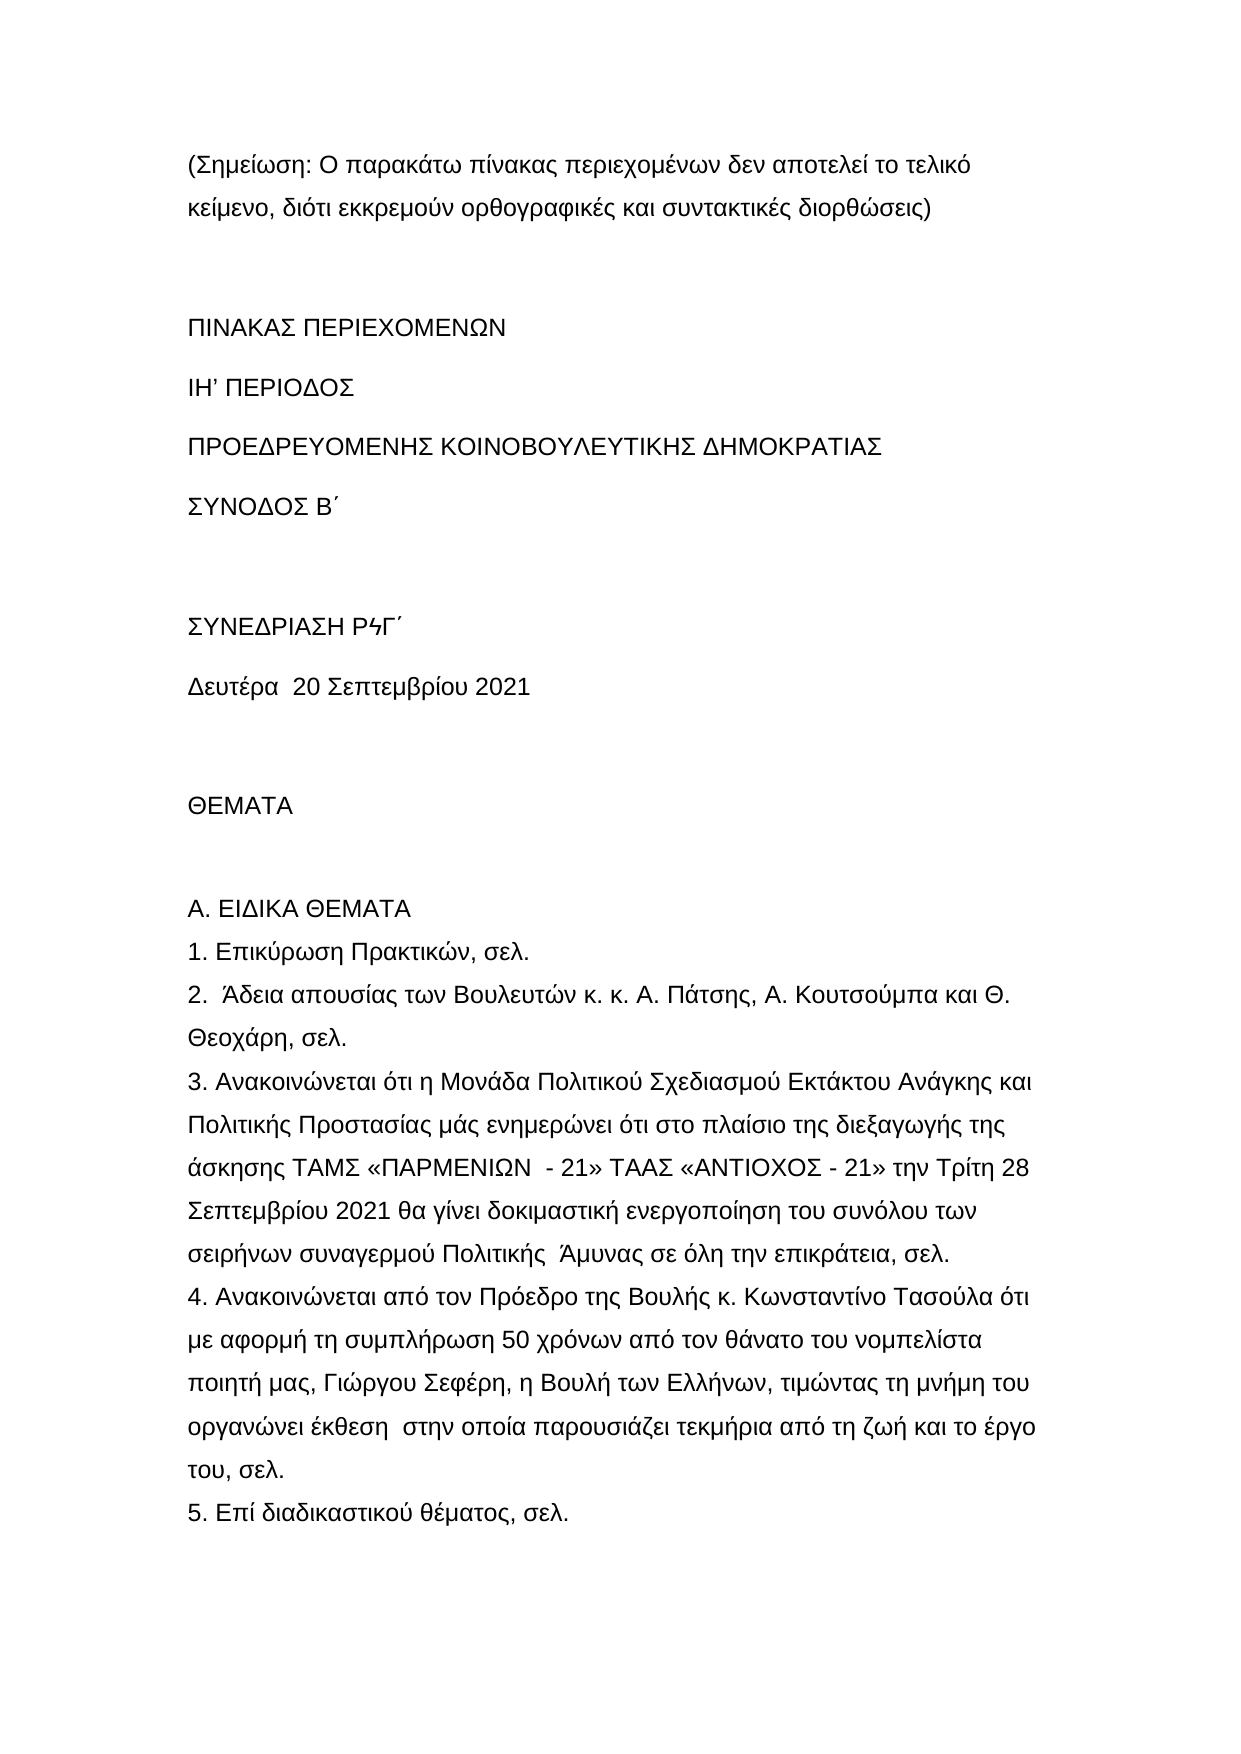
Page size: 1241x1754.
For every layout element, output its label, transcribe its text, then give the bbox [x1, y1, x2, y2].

text Δευτέρα 20 Σεπτεμβρίου 2021 [187, 671, 1053, 700]
text ΠΙΝΑΚΑΣ ΠΕΡΙΕΧΟΜΕΝΩΝ [187, 313, 1053, 341]
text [187, 851, 1053, 1569]
text ΠΡΟΕΔΡΕΥΟΜΕΝΗΣ ΚΟΙΝΟΒΟΥΛΕΥΤΙΚΗΣ ΔΗΜΟΚΡΑΤΙΑΣ [187, 432, 1053, 461]
text ΣΥΝΕΔΡΙΑΣΗ ΡϟΓ΄ [382, 612, 1053, 640]
text ΘΕΜΑΤΑ [187, 791, 1053, 820]
text ΣΥΝΟΔΟΣ Β΄ [187, 492, 1053, 521]
text ΙΗ’ ΠΕΡΙΟΔΟΣ [187, 372, 1053, 401]
text ΣΥΝΕΔΡΙΑΣΗ ΡϟΓ΄ [187, 612, 369, 640]
text (Σημείωση: Ο παρακάτω πίνακας περιεχομένων δεν αποτελεί το τελικό κείμενο, διότι εκκρεμούν ορθογραφικές και συντακτικές διορθώσεις) [187, 150, 1053, 222]
